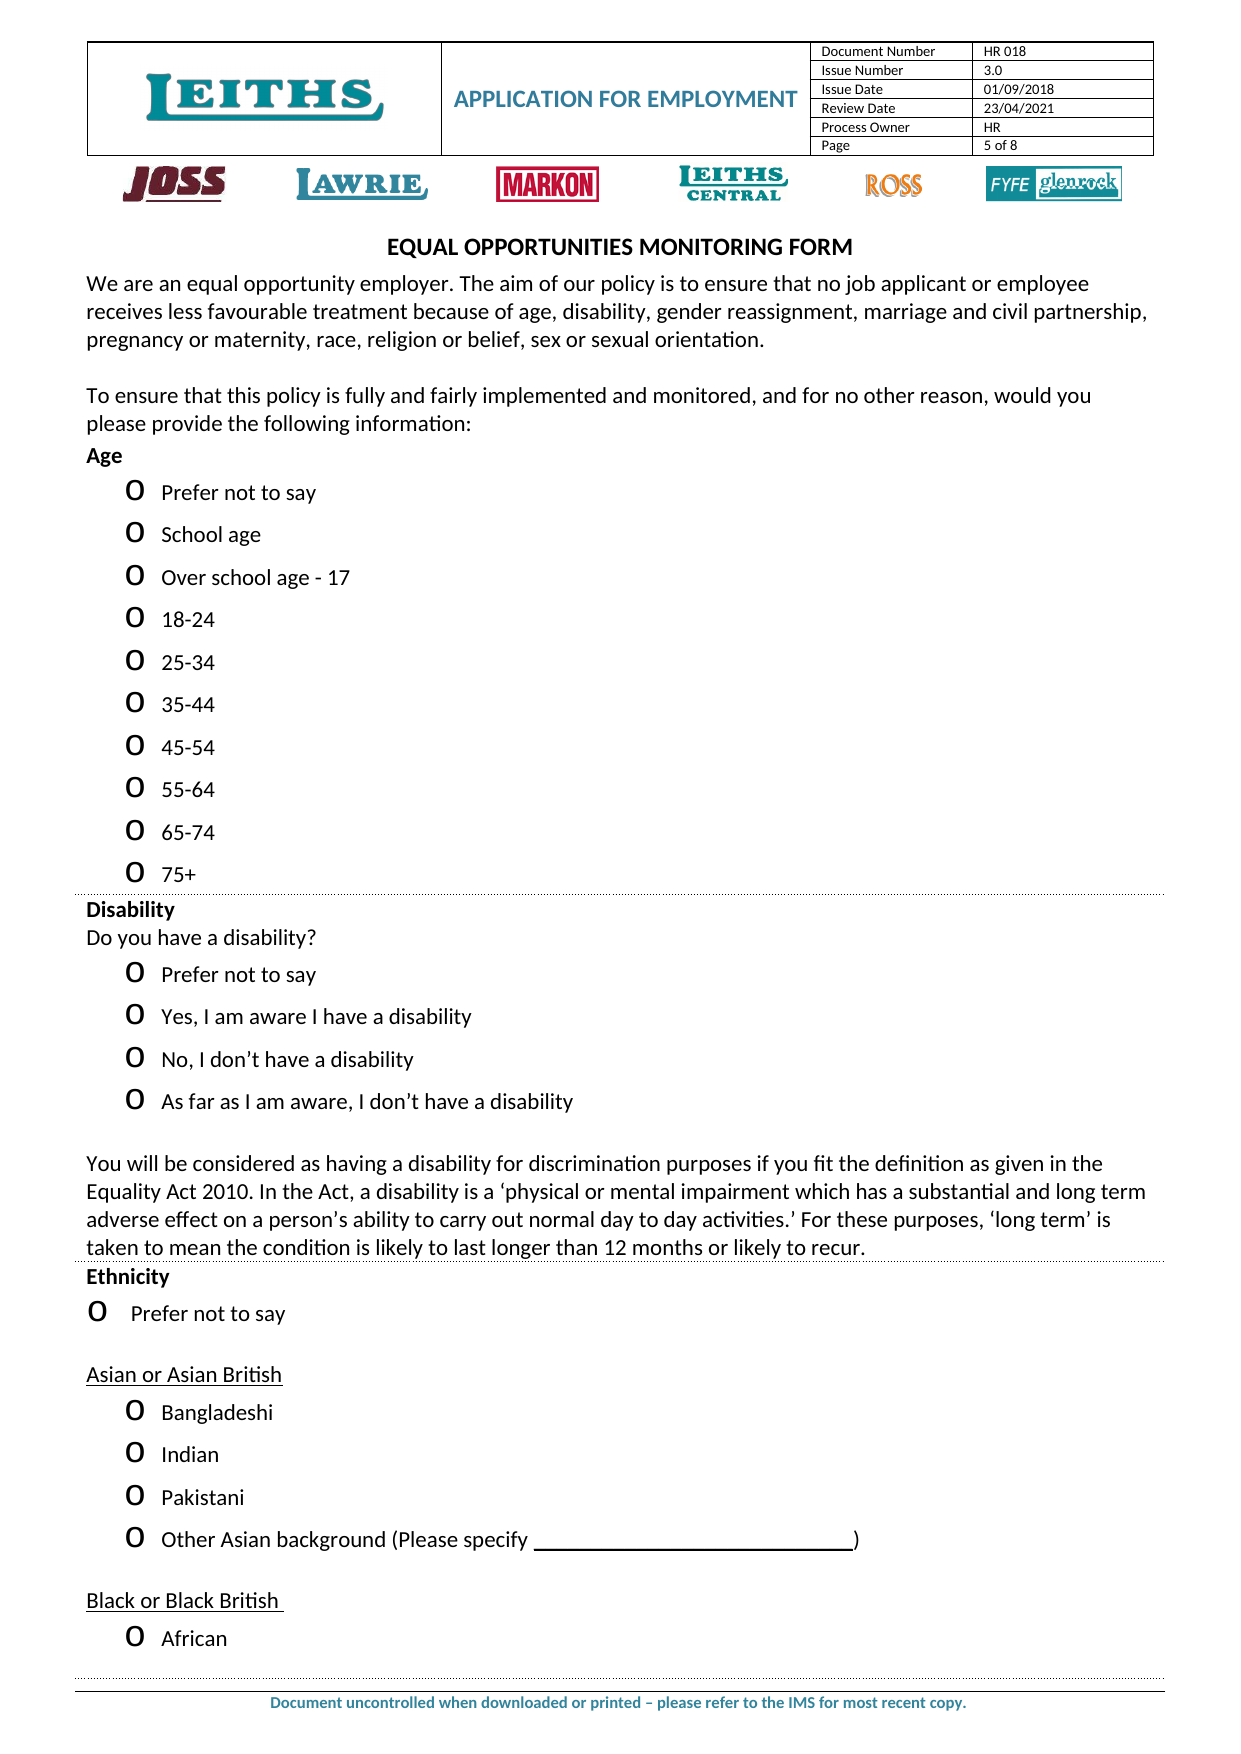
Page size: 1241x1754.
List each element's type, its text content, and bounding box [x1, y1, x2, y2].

picture [294, 166, 429, 202]
picture [140, 66, 389, 131]
picture [863, 166, 925, 202]
picture [678, 162, 789, 202]
table_cell We are an equal opportunity employer. The aim of our policy is to ensure that no job applicant or employee receives less favourable treatment because of age, disability, gender reassignment, marriage and civil partnership, pregnancy or maternity, race, religion or belief, sex or sexual orientation. To ensure that this policy is fully and fairly implemented and monitored, and for no other reason, would you please provide the following information: [75, 266, 1165, 441]
table_header EQUAL OPPORTUNITIES MONITORING FORM [75, 231, 1165, 266]
picture [986, 166, 1122, 202]
picture [122, 166, 227, 202]
picture [496, 166, 599, 202]
table_cell Disability Do you have a disability? Prefer not to say Yes, I am aware I have a disability No, I don’t have a disability As far as I am aware, I don’t have a disability You will be considered as having a disability for discrimination purposes if you fit the definition as given in the Equality Act 2010. In the Act, a disability is a ‘physical or mental impairment which has a substantial and long term adverse effect on a person’s ability to carry out normal day to day activities.’ For these purposes, ‘long term’ is taken to mean the condition is likely to last longer than 12 months or likely to recur. [75, 894, 1165, 1261]
table_cell Age Prefer not to say School age Over school age - 17 18-24 25-34 35-44 45-54 55-64 65-74 75+ [75, 441, 1165, 894]
